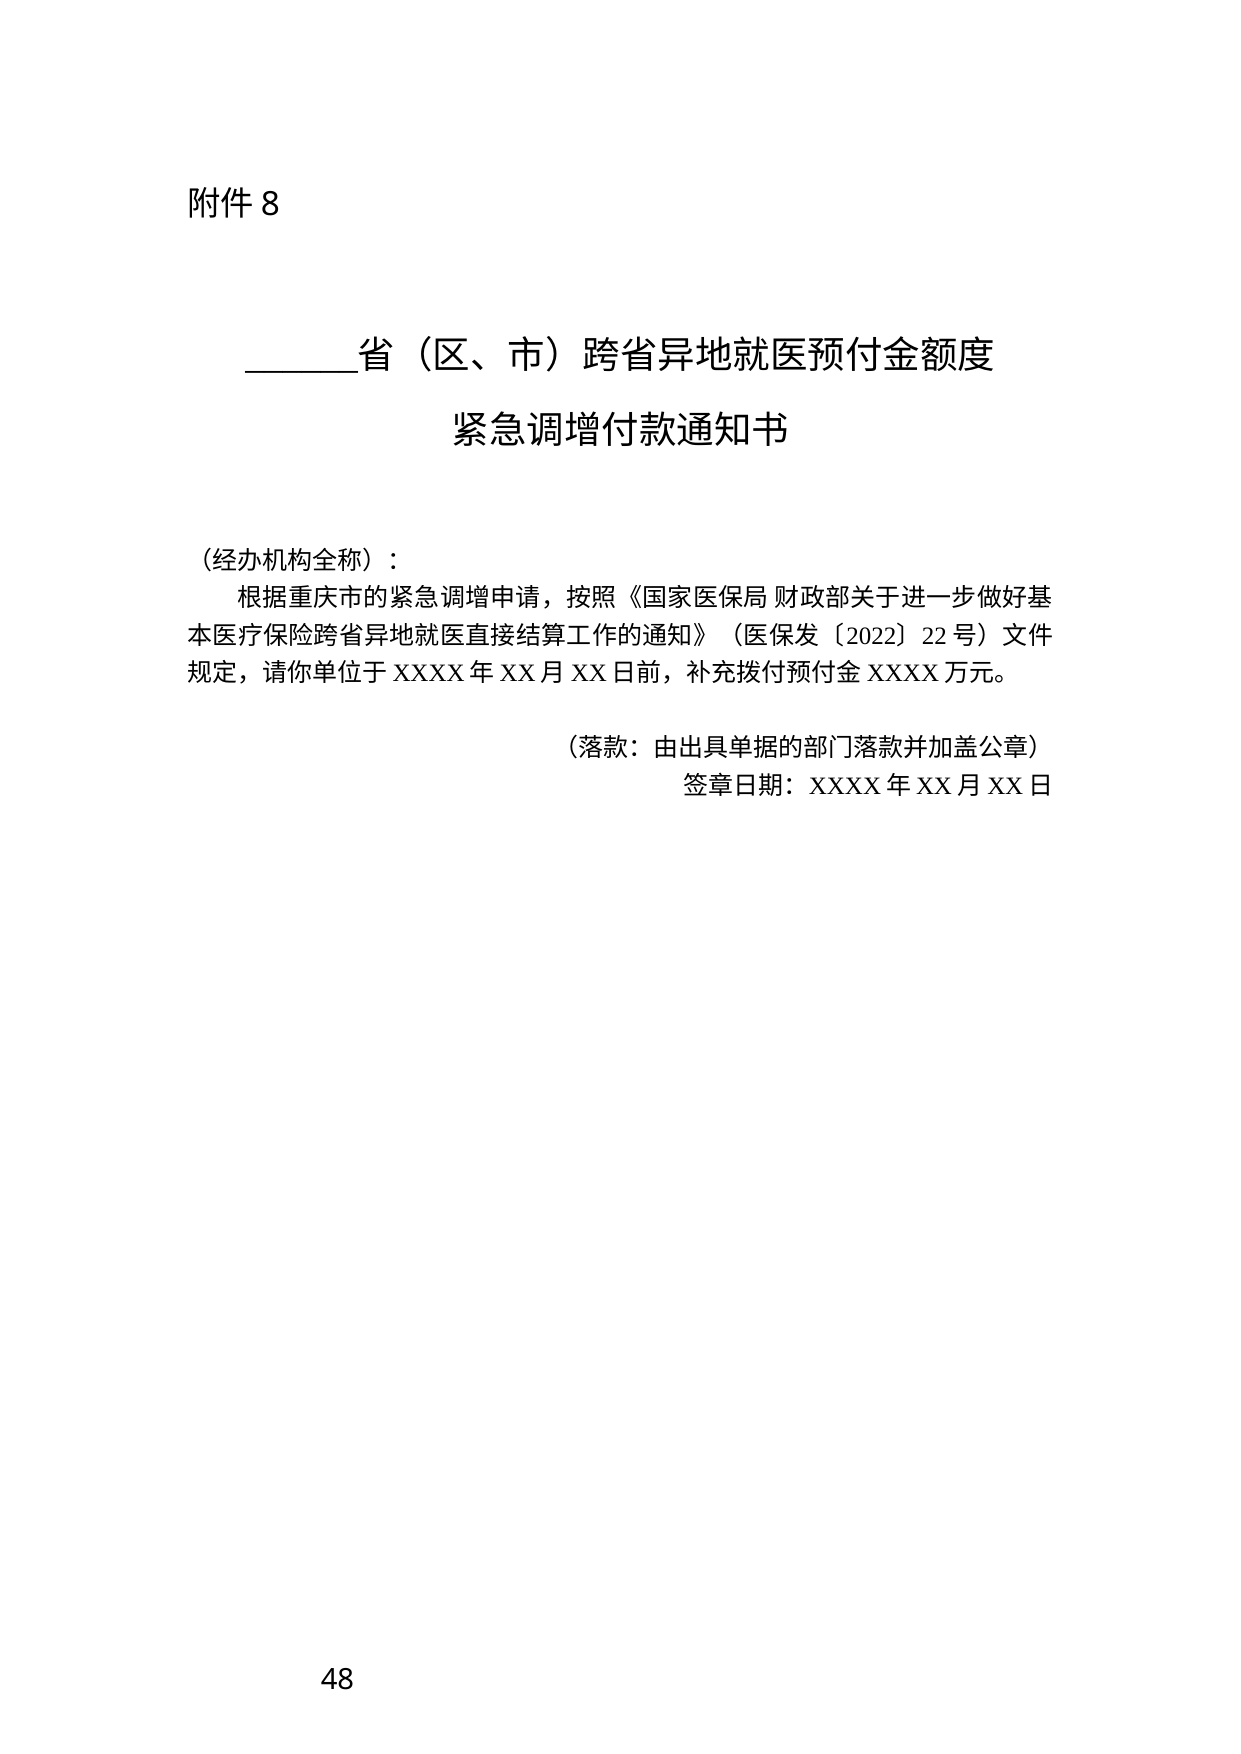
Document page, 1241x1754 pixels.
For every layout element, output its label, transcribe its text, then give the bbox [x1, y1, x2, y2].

text 根据重庆市的紧急调增申请，按照《国家医保局 财政部关于进一步做好基本医疗保险跨省异地就医直接结算工作的通知》（医保发〔2022〕22号）文件规定，请你单位于XXXX年XX月XX日前，补充拨付预付金XXXX万元。 [187, 577, 1053, 689]
text （经办机构全称）： [187, 539, 1053, 577]
text ______省（区、市）跨省异地就医预付金额度 [187, 314, 1053, 389]
text 附件8 [187, 164, 1053, 239]
text （落款：由出具单据的部门落款并加盖公章） [187, 727, 1053, 764]
text 紧急调增付款通知书 [187, 389, 1053, 464]
text 签章日期：XXXX年XX月XX日 [187, 764, 1053, 802]
